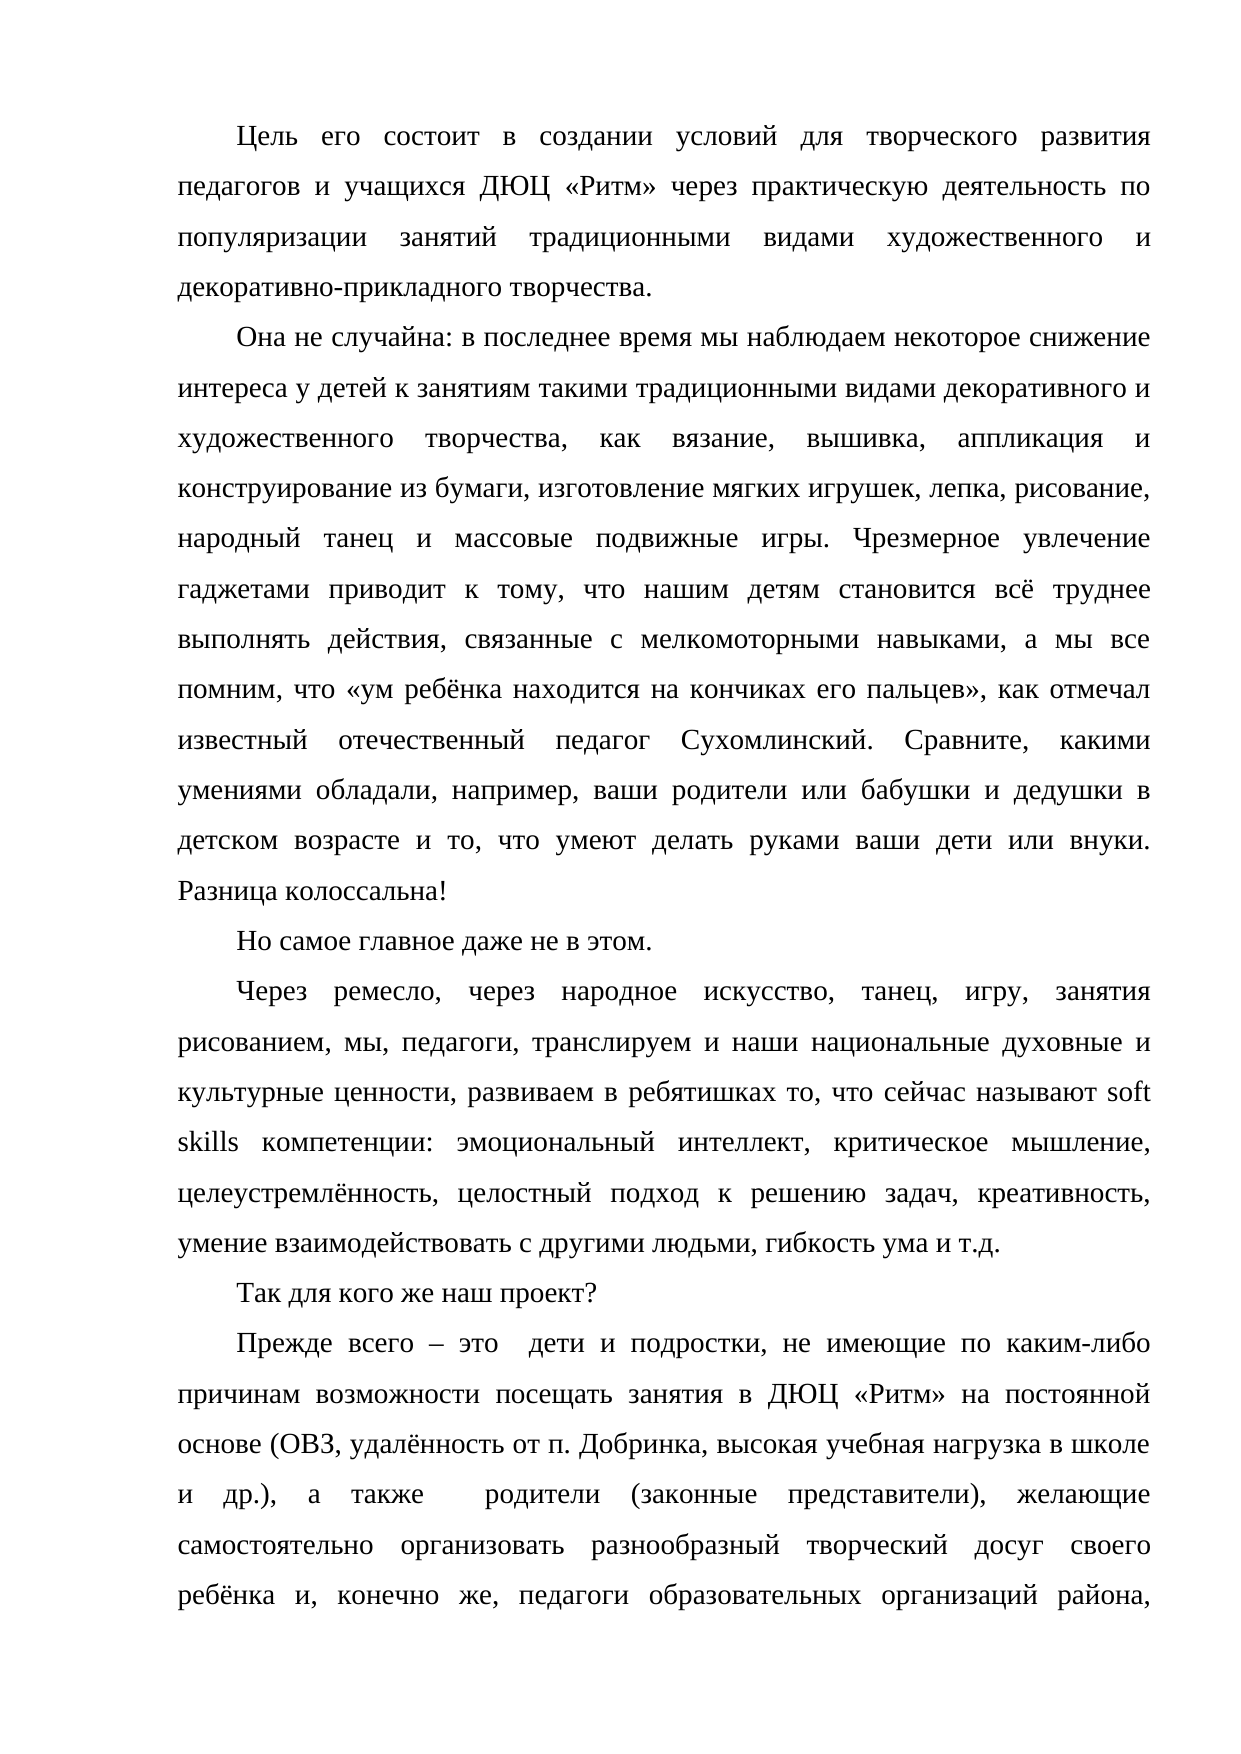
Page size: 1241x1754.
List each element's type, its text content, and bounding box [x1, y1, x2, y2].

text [177, 1326, 1152, 1611]
text Через ремесло, через народное искусство, танец, игру, занятия рисованием, мы, педагоги, транслируем и наши национальные духовные и культурные ценности, развиваем в ребятишках то, что сейчас называют soft skills компетенции: эмоциональный интеллект, критическое мышление, целеустремлённость, целостный подход к решению задач, креативность, умение взаимодействовать с другими людьми, гибкость ума и т.д. [177, 973, 1152, 1258]
text Она не случайна: в последнее время мы наблюдаем некоторое снижение интереса у детей к занятиям такими традиционными видами декоративного и художественного творчества, как вязание, вышивка, аппликация и конструирование из бумаги, изготовление мягких игрушек, лепка, рисование, народный танец и массовые подвижные игры. Чрезмерное увлечение гаджетами приводит к тому, что нашим детям становится всё труднее выполнять действия, связанные с мелкомоторными навыками, а мы все помним, что «ум ребёнка находится на кончиках его пальцев», как отмечал известный отечественный педагог Сухомлинский. Сравните, какими умениями обладали, например, ваши родители или бабушки и дедушки в детском возрасте и то, что умеют делать руками ваши дети или внуки. Разница колоссальна! [177, 319, 1152, 906]
text Цель его состоит в создании условий для творческого развития педагогов и учащихся ДЮЦ «Ритм» через практическую деятельность по популяризации занятий традиционными видами художественного и декоративно-прикладного творчества. [177, 118, 1152, 303]
text Так для кого же наш проект? [177, 1275, 1152, 1309]
text Но самое главное даже не в этом. [177, 923, 1152, 957]
